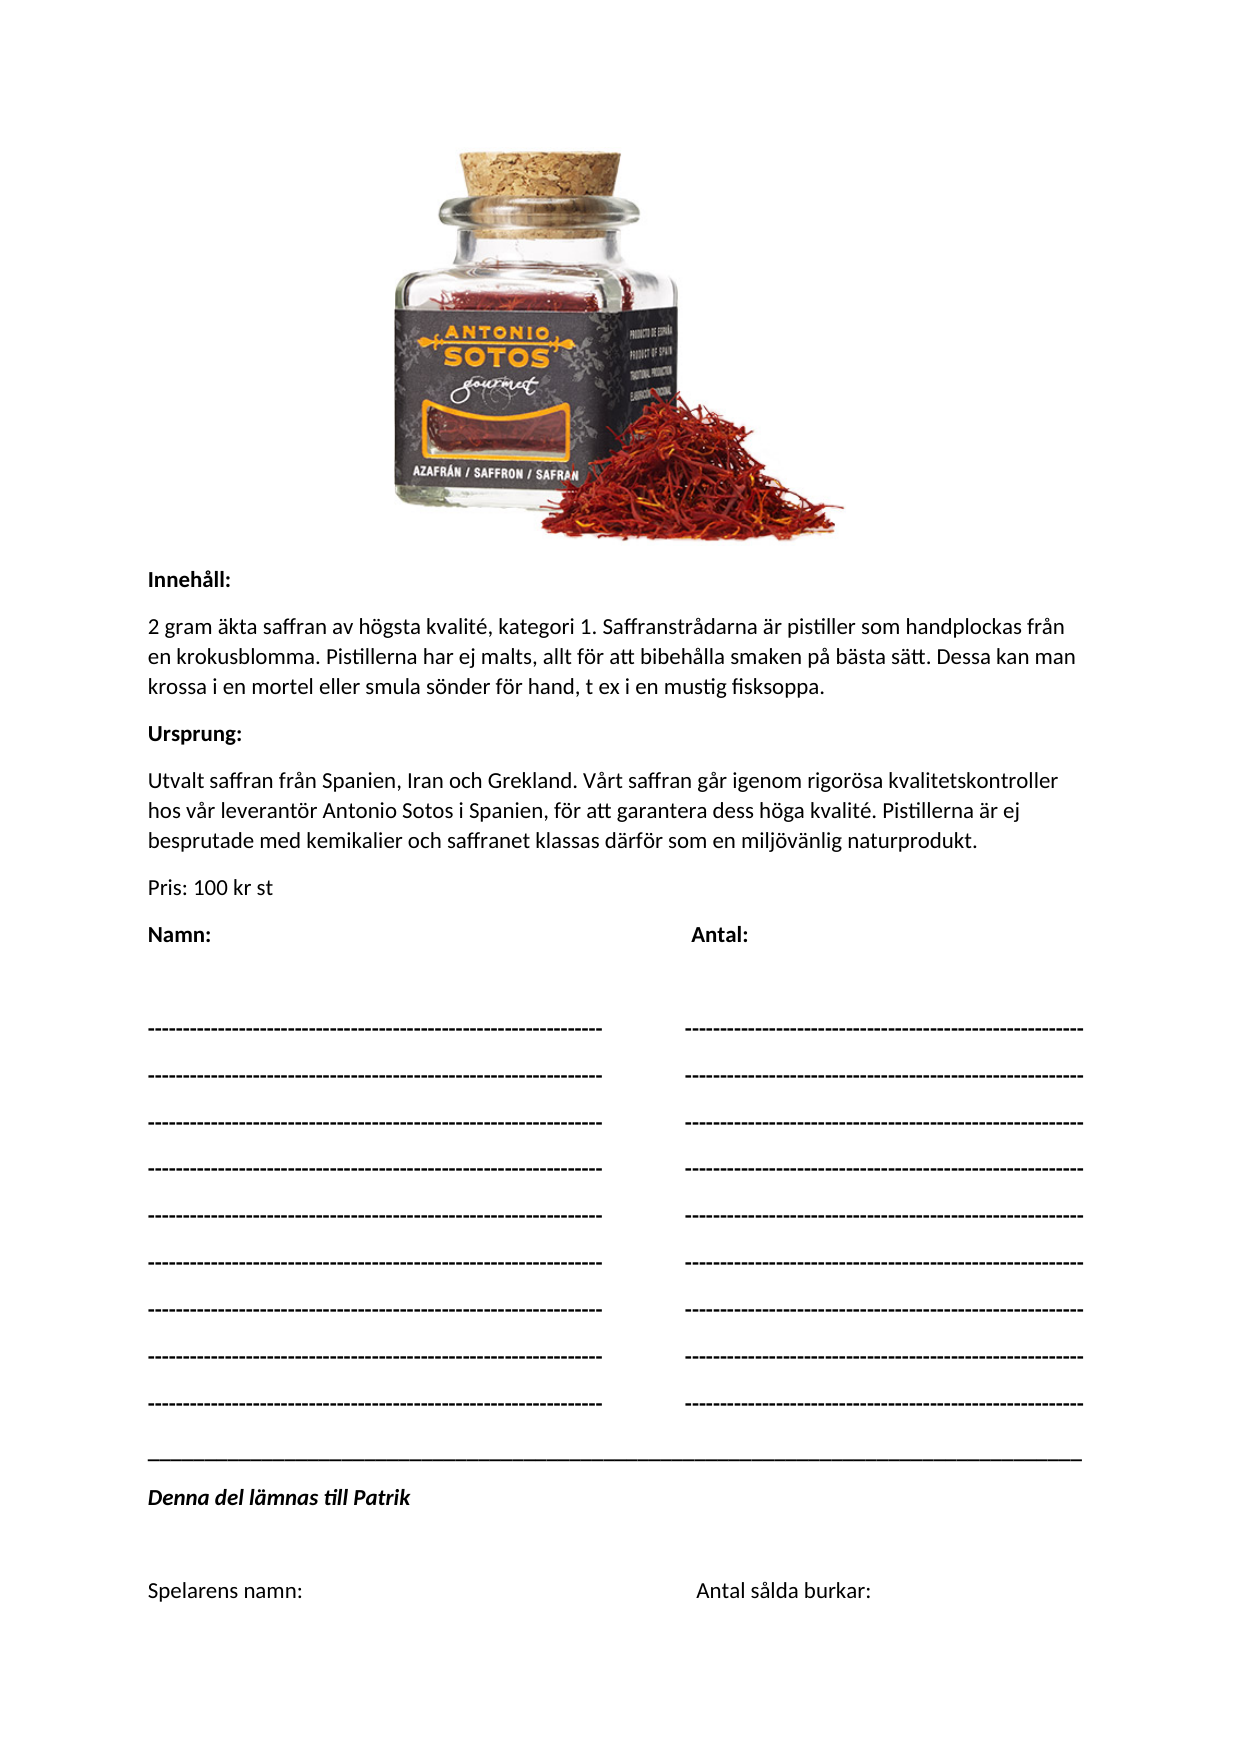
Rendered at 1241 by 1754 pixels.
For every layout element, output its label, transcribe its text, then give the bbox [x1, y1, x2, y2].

text ----------------------------------------------------------------- --------------------------------------------------------- [148, 1108, 1093, 1136]
text ----------------------------------------------------------------- --------------------------------------------------------- [148, 1154, 1093, 1182]
text Ursprung: [148, 719, 1093, 747]
text ----------------------------------------------------------------- --------------------------------------------------------- [148, 1389, 1093, 1417]
text 2 gram äkta saffran av högsta kvalité, kategori 1. Saffranstrådarna är pistiller som handplockas från en krokusblomma. Pistillerna har ej malts, allt för att bibehålla smaken på bästa sätt. Dessa kan man krossa i en mortel eller smula sönder för hand, t ex i en mustig fisksoppa. [148, 612, 1093, 700]
picture [394, 147, 847, 546]
text Utvalt saffran från Spanien, Iran och Grekland. Vårt saffran går igenom rigorösa kvalitetskontroller hos vår leverantör Antonio Sotos i Spanien, för att garantera dess höga kvalité. Pistillerna är ej besprutade med kemikalier och saffranet klassas därför som en miljövänlig naturprodukt. [148, 766, 1093, 854]
text Pris: 100 kr st [148, 873, 1093, 901]
text Innehåll: [148, 565, 1093, 593]
text __________________________________________________________________________________ [148, 1436, 1093, 1464]
text Denna del lämnas till Patrik [148, 1483, 1093, 1511]
text ----------------------------------------------------------------- --------------------------------------------------------- [148, 1248, 1093, 1276]
text ----------------------------------------------------------------- --------------------------------------------------------- [148, 1014, 1093, 1042]
text ----------------------------------------------------------------- --------------------------------------------------------- [148, 1201, 1093, 1229]
text Namn: Antal: [148, 920, 1093, 948]
text ----------------------------------------------------------------- --------------------------------------------------------- [148, 1342, 1093, 1370]
text ----------------------------------------------------------------- --------------------------------------------------------- [148, 1295, 1093, 1323]
text Spelarens namn: Antal sålda burkar: [148, 1576, 1093, 1604]
text ----------------------------------------------------------------- --------------------------------------------------------- [148, 1061, 1093, 1089]
